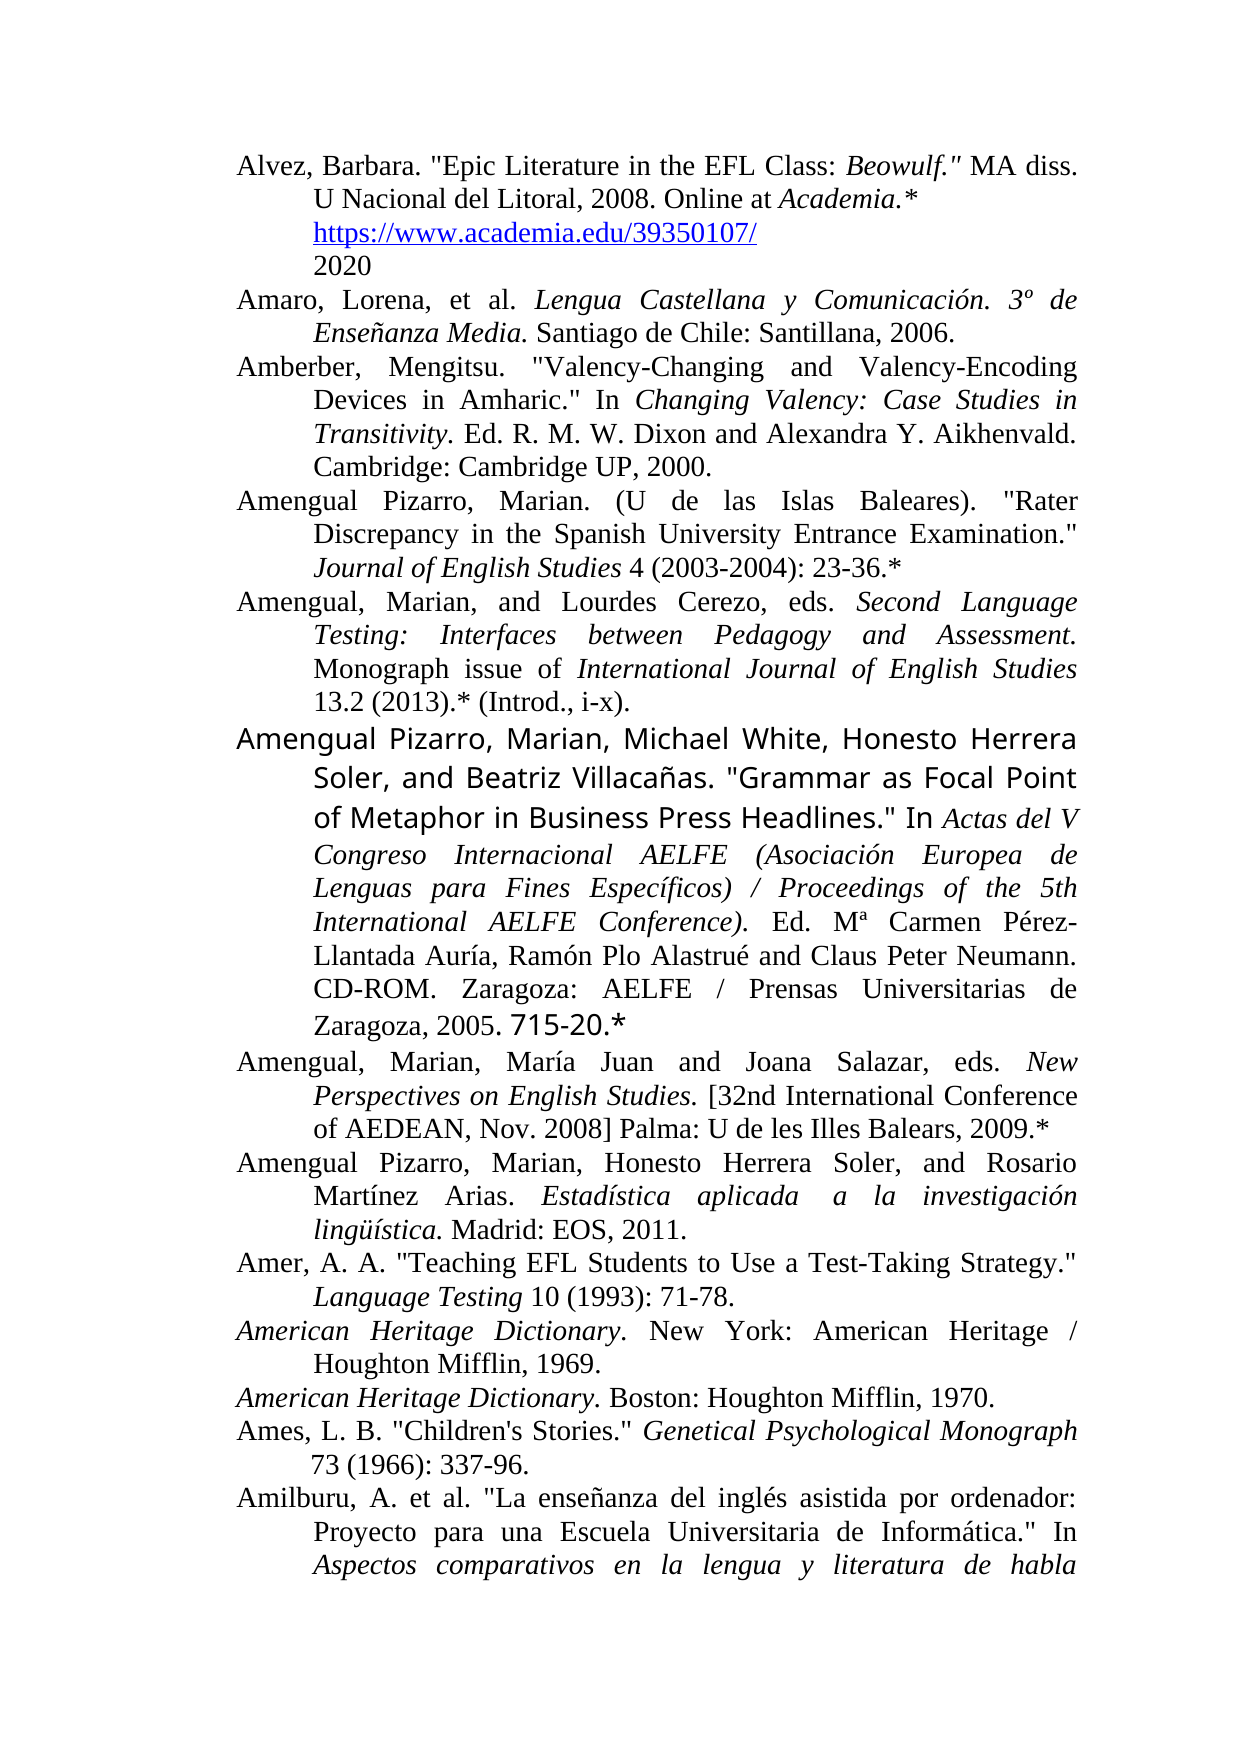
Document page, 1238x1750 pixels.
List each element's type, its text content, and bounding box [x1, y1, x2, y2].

text American Heritage Dictionary. New York: American Heritage / Houghton Mifflin, 1969. [236, 1313, 1078, 1380]
text https://www.academia.edu/39350107/ [236, 215, 1078, 248]
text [236, 1480, 1078, 1581]
text Amengual, Marian, María Juan and Joana Salazar, eds. New Perspectives on English Studies. [32nd International Conference of AEDEAN, Nov. 2008] Palma: U de les Illes Balears, 2009.* [236, 1044, 1078, 1145]
text 2020 [236, 248, 1078, 282]
text Ames, L. B. "Children's Stories." Genetical Psychological Monograph 73 (1966): 337-96. [236, 1413, 1078, 1480]
text Amaro, Lorena, et al. Lengua Castellana y Comunicación. 3º de Enseñanza Media. Santiago de Chile: Santillana, 2006. [236, 282, 1078, 349]
text Amengual Pizarro, Marian, Honesto Herrera Soler, and Rosario Martínez Arias. Estadística aplicada a la investigación lingüística. Madrid: EOS, 2011. [236, 1145, 1078, 1246]
text Amer, A. A. "Teaching EFL Students to Use a Test-Taking Strategy." Language Testing 10 (1993): 71-78. [236, 1246, 1078, 1313]
text Amengual Pizarro, Marian, Michael White, Honesto Herrera Soler, and Beatriz Villacañas. "Grammar as Focal Point of Metaphor in Business Press Headlines." In Actas del V Congreso Internacional AELFE (Asociación Europea de Lenguas para Fines Específicos) / Proceedings of the 5th International AELFE Conference). Ed. Mª Carmen Pérez-Llantada Auría, Ramón Plo Alastrué and Claus Peter Neumann. CD-ROM. Zaragoza: AELFE / Prensas Universitarias de Zaragoza, 2005. 715-20.* [236, 718, 1078, 1044]
text Amengual, Marian, and Lourdes Cerezo, eds. Second Language Testing: Interfaces between Pedagogy and Assessment. Monograph issue of International Journal of English Studies 13.2 (2013).* (Introd., i-x). [236, 584, 1078, 718]
text Alvez, Barbara. "Epic Literature in the EFL Class: Beowulf." MA diss. U Nacional del Litoral, 2008. Online at Academia.* [236, 148, 1078, 215]
text Amberber, Mengitsu. "Valency-Changing and Valency-Encoding Devices in Amharic." In Changing Valency: Case Studies in Transitivity. Ed. R. M. W. Dixon and Alexandra Y. Aikhenvald. Cambridge: Cambridge UP, 2000. [236, 349, 1078, 483]
text American Heritage Dictionary. Boston: Houghton Mifflin, 1970. [236, 1380, 1078, 1413]
text Amengual Pizarro, Marian. (U de las Islas Baleares). "Rater Discrepancy in the Spanish University Entrance Examination." Journal of English Studies 4 (2003-2004): 23-36.* [236, 483, 1078, 584]
